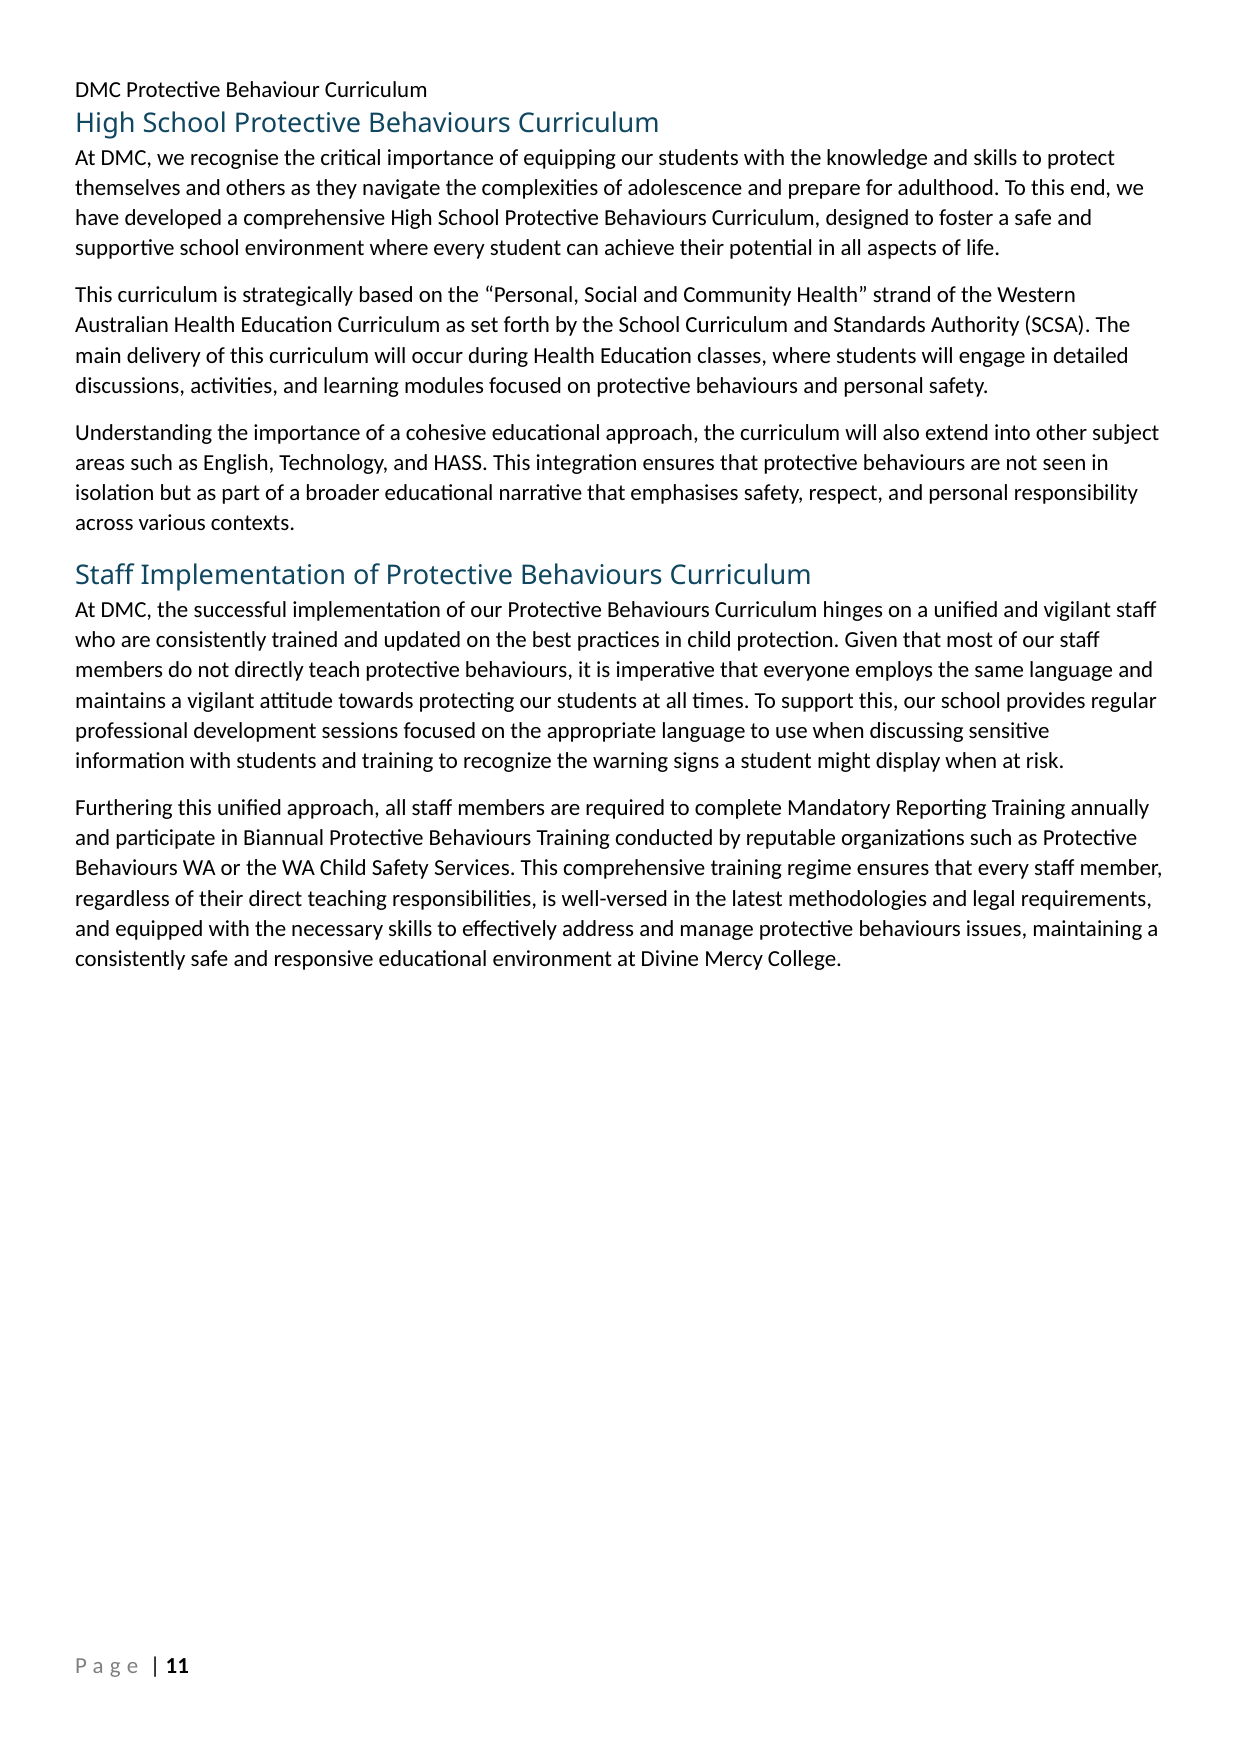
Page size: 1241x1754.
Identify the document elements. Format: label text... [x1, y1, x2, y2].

text Furthering this unified approach, all staff members are required to complete Mandatory Reporting Training annually and participate in Biannual Protective Behaviours Training conducted by reputable organizations such as Protective Behaviours WA or the WA Child Safety Services. This comprehensive training regime ensures that every staff member, regardless of their direct teaching responsibilities, is well-versed in the latest methodologies and legal requirements, and equipped with the necessary skills to effectively address and manage protective behaviours issues, maintaining a consistently safe and responsive educational environment at Divine Mercy College. [75, 793, 1165, 972]
text Understanding the importance of a cohesive educational approach, the curriculum will also extend into other subject areas such as English, Technology, and HASS. This integration ensures that protective behaviours are not seen in isolation but as part of a broader educational narrative that emphasises safety, respect, and personal responsibility across various contexts. [75, 418, 1165, 536]
subtitle Staff Implementation of Protective Behaviours Curriculum [75, 555, 1165, 592]
text This curriculum is strategically based on the “Personal, Social and Community Health” strand of the Western Australian Health Education Curriculum as set forth by the School Curriculum and Standards Authority (SCSA). The main delivery of this curriculum will occur during Health Education classes, where students will engage in detailed discussions, activities, and learning modules focused on protective behaviours and personal safety. [75, 280, 1165, 399]
subtitle High School Protective Behaviours Curriculum [75, 103, 1165, 140]
text At DMC, we recognise the critical importance of equipping our students with the knowledge and skills to protect themselves and others as they navigate the complexities of adolescence and prepare for adulthood. To this end, we have developed a comprehensive High School Protective Behaviours Curriculum, designed to foster a safe and supportive school environment where every student can achieve their potential in all aspects of life. [75, 143, 1165, 261]
text At DMC, the successful implementation of our Protective Behaviours Curriculum hinges on a unified and vigilant staff who are consistently trained and updated on the best practices in child protection. Given that most of our staff members do not directly teach protective behaviours, it is imperative that everyone employs the same language and maintains a vigilant attitude towards protecting our students at all times. To support this, our school provides regular professional development sessions focused on the appropriate language to use when discussing sensitive information with students and training to recognize the warning signs a student might display when at risk. [75, 595, 1165, 774]
